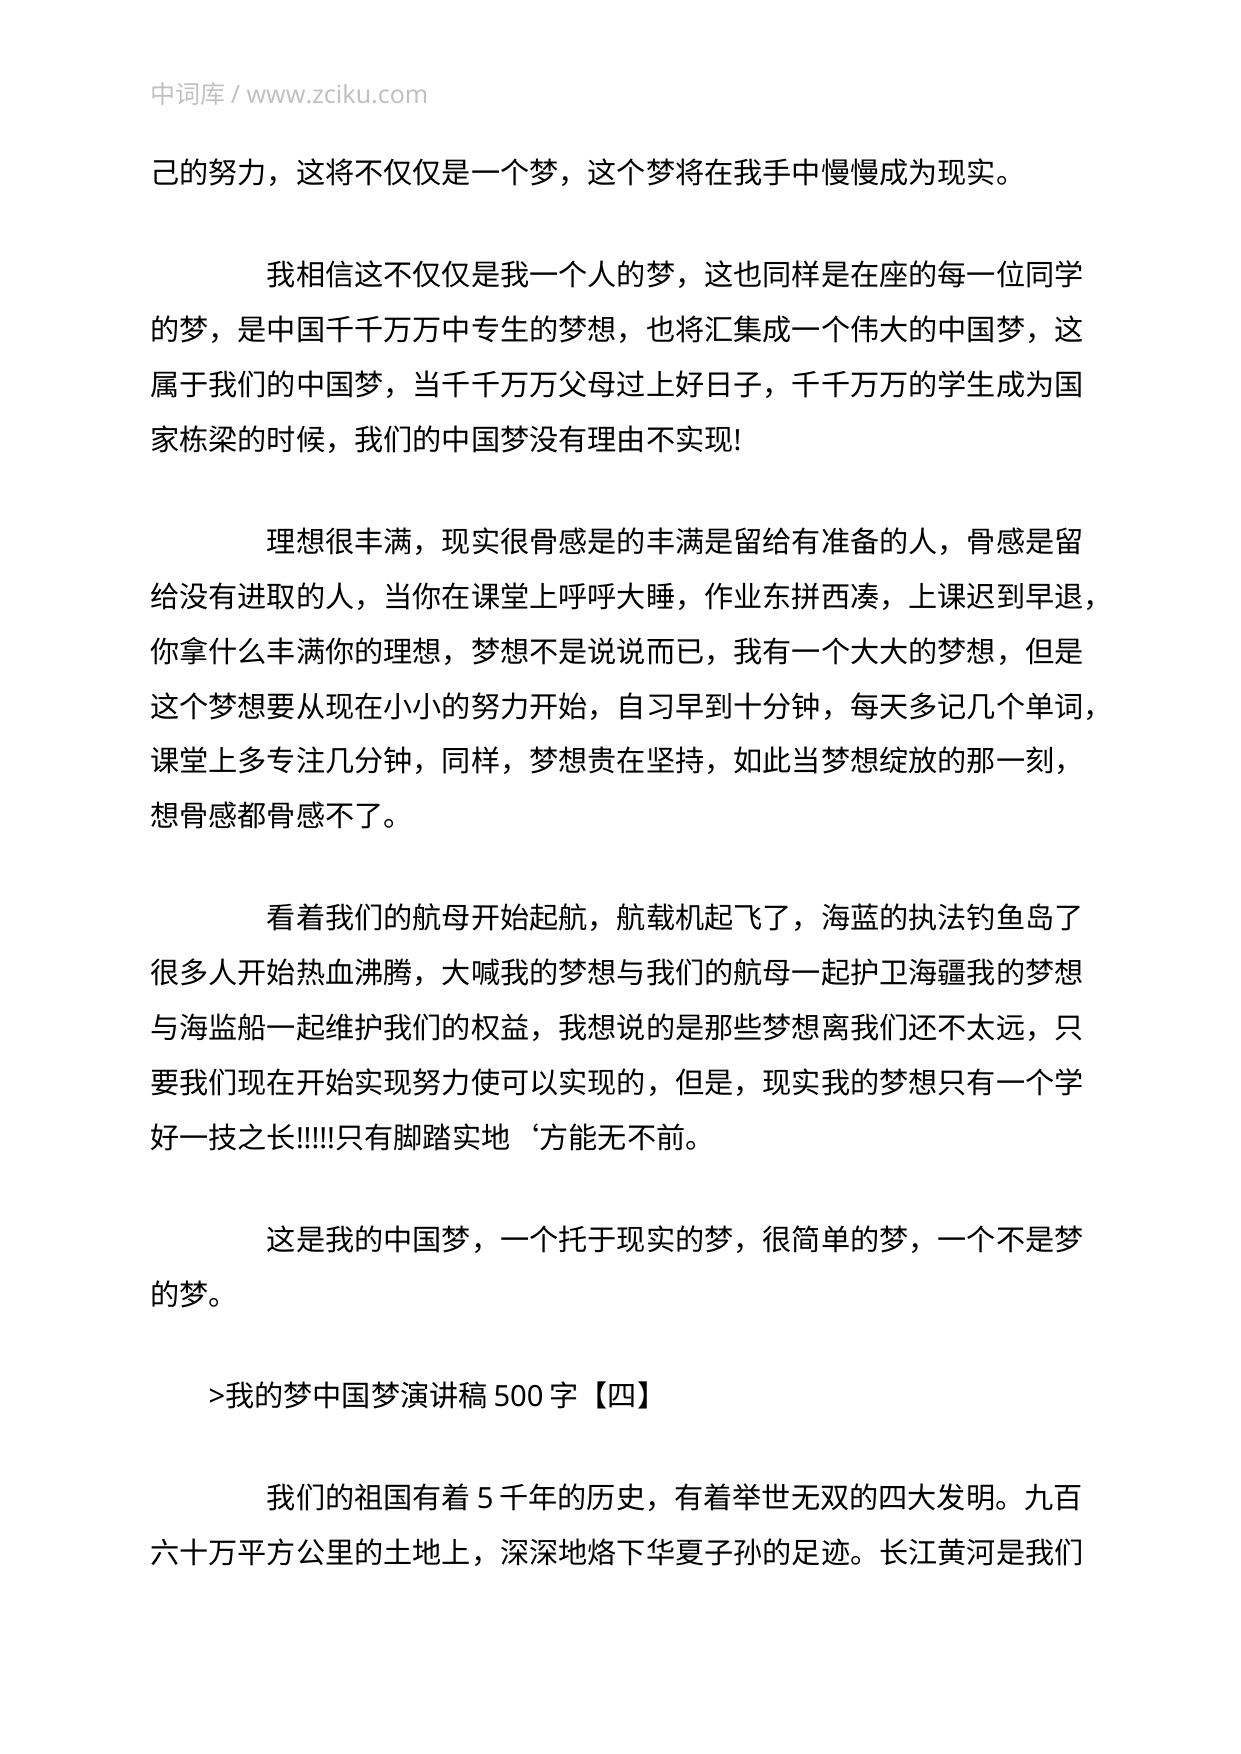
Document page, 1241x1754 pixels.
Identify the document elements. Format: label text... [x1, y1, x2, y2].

text >我的梦中国梦演讲稿500字【四】 [150, 1373, 1090, 1415]
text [150, 150, 1090, 192]
text 看着我们的航母开始起航，航载机起飞了，海蓝的执法钓鱼岛了很多人开始热血沸腾，大喊我的梦想与我们的航母一起护卫海疆我的梦想与海监船一起维护我们的权益，我想说的是那些梦想离我们还不太远，只要我们现在开始实现努力使可以实现的，但是，现实我的梦想只有一个学好一技之长!!!!!只有脚踏实地‘方能无不前。 [150, 895, 1090, 1157]
text 我相信这不仅仅是我一个人的梦，这也同样是在座的每一位同学的梦，是中国千千万万中专生的梦想，也将汇集成一个伟大的中国梦，这属于我们的中国梦，当千千万万父母过上好日子，千千万万的学生成为国家栋梁的时候，我们的中国梦没有理由不实现! [150, 252, 1090, 459]
text 这是我的中国梦，一个托于现实的梦，很简单的梦，一个不是梦的梦。 [150, 1216, 1090, 1313]
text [150, 1475, 1090, 1572]
text 理想很丰满，现实很骨感是的丰满是留给有准备的人，骨感是留给没有进取的人，当你在课堂上呼呼大睡，作业东拼西凑，上课迟到早退，你拿什么丰满你的理想，梦想不是说说而已，我有一个大大的梦想，但是这个梦想要从现在小小的努力开始，自习早到十分钟，每天多记几个单词，课堂上多专注几分钟，同样，梦想贵在坚持，如此当梦想绽放的那一刻，想骨感都骨感不了。 [150, 518, 1090, 835]
